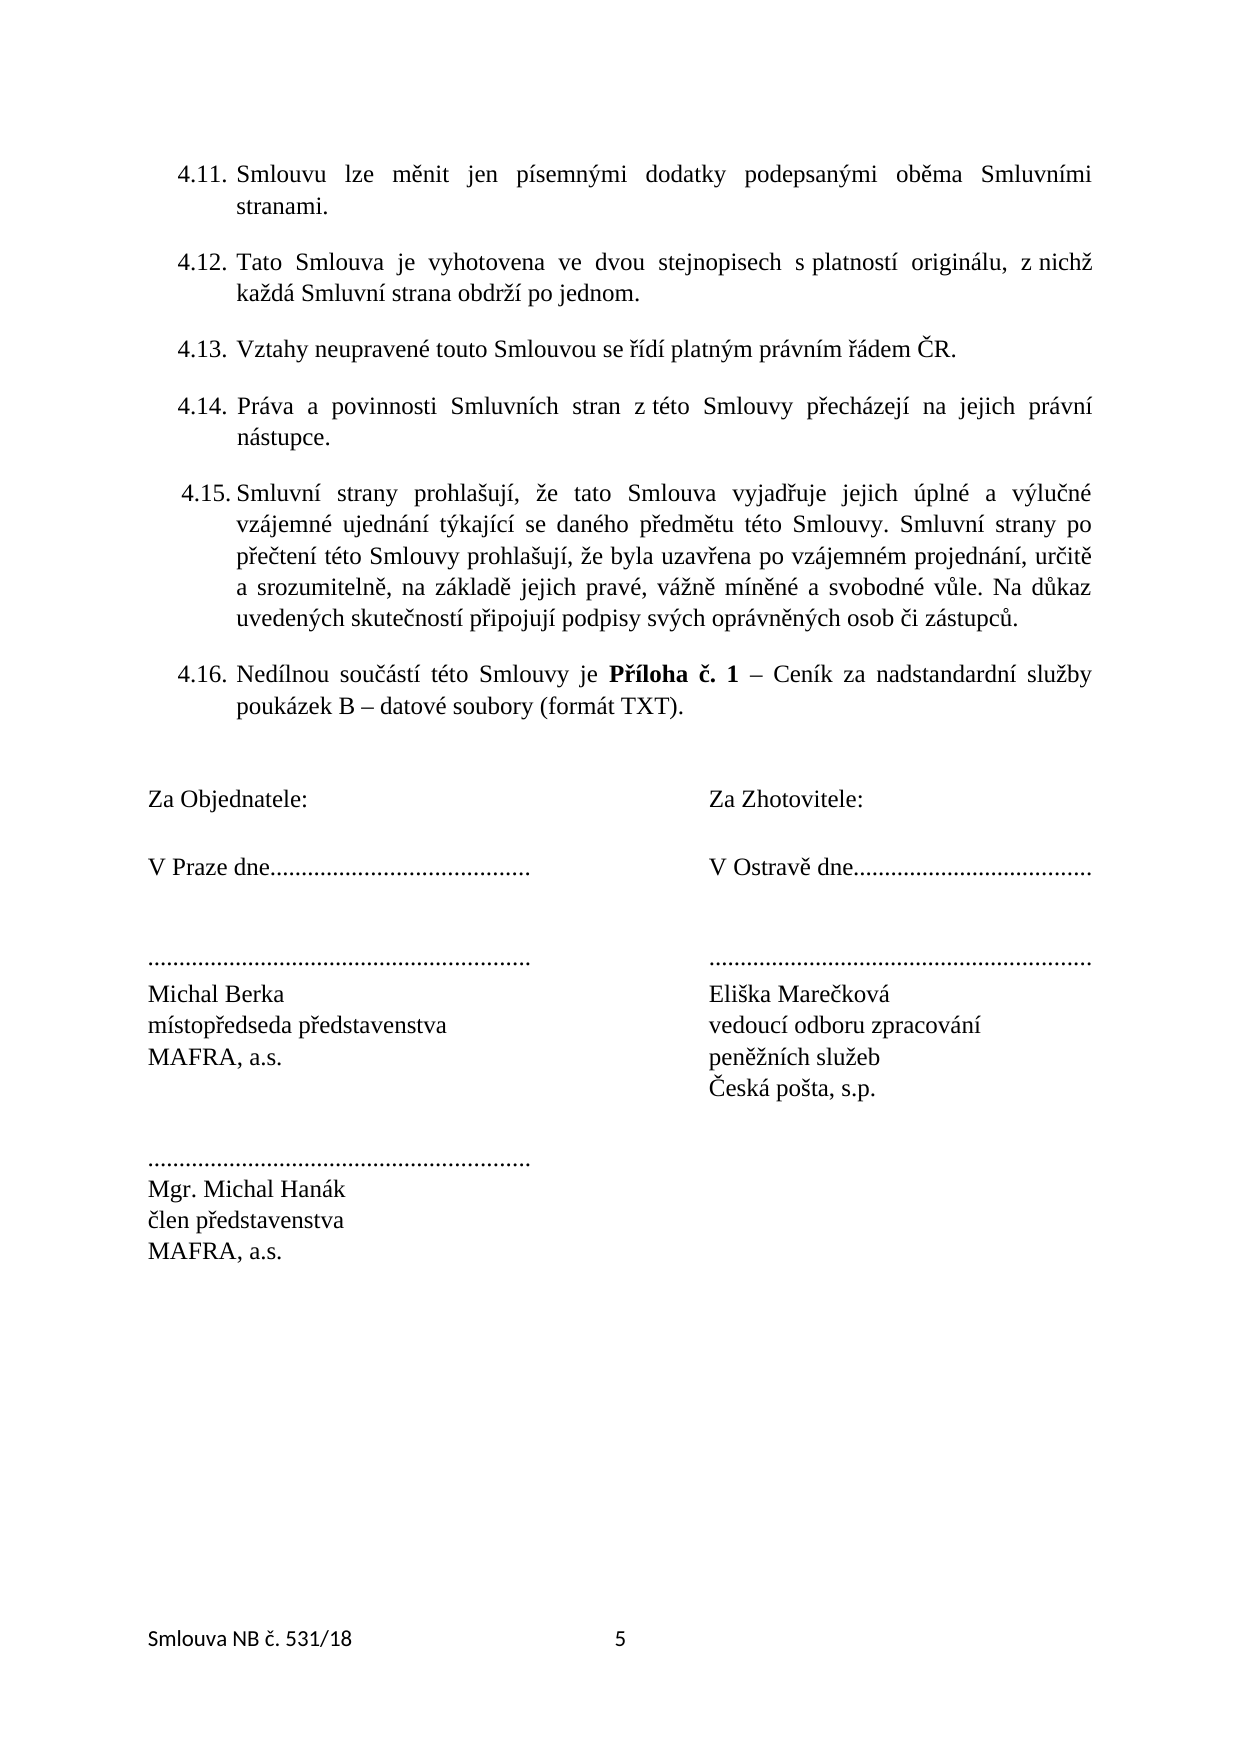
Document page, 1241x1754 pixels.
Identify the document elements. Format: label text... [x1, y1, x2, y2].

text Mgr. Michal Hanák [148, 1172, 1093, 1203]
text 4.15. Smluvní strany prohlašují, že tato Smlouva vyjadřuje jejich úplné a výlučné vzájemné ujednání týkající se daného předmětu této Smlouvy. Smluvní strany po přečtení této Smlouvy prohlašují, že byla uzavřena po vzájemném projednání, určitě a srozumitelně, na základě jejich pravé, vážně míněné a svobodné vůle. Na důkaz uvedených skutečností připojují podpisy svých oprávněných osob či zástupců. [162, 477, 1093, 633]
text 4.16. Nedílnou součástí této Smlouvy je Příloha č. 1 – Ceník za nadstandardní služby poukázek B – datové soubory (formát TXT). [177, 658, 1093, 720]
text 4.11. Smlouvu lze měnit jen písemnými dodatky podepsanými oběma Smluvními stranami. [177, 158, 1093, 220]
text 4.13. Vztahy neupravené touto Smlouvou se řídí platným právním řádem ČR. [177, 333, 1093, 364]
text Michal Berka Eliška Marečková [148, 977, 1093, 1009]
text člen představenstva [148, 1203, 1093, 1235]
text místopředseda představenstva vedoucí odboru zpracování [148, 1009, 1093, 1040]
text Česká pošta, s.p. [148, 1071, 1093, 1102]
text 4.12. Tato Smlouva je vyhotovena ve dvou stejnopisech s platností originálu, z nichž každá Smluvní strana obdrží po jednom. [177, 245, 1093, 308]
text MAFRA, a.s. [148, 1235, 1093, 1266]
text Za Objednatele: Za Zhotovitele: [148, 783, 1093, 814]
text 4.14. Práva a povinnosti Smluvních stran z této Smlouvy přecházejí na jejich právní nástupce. [177, 389, 1093, 452]
text MAFRA, a.s. peněžních služeb [148, 1040, 1093, 1071]
text V Praze dne V Ostravě dne [148, 852, 1093, 881]
